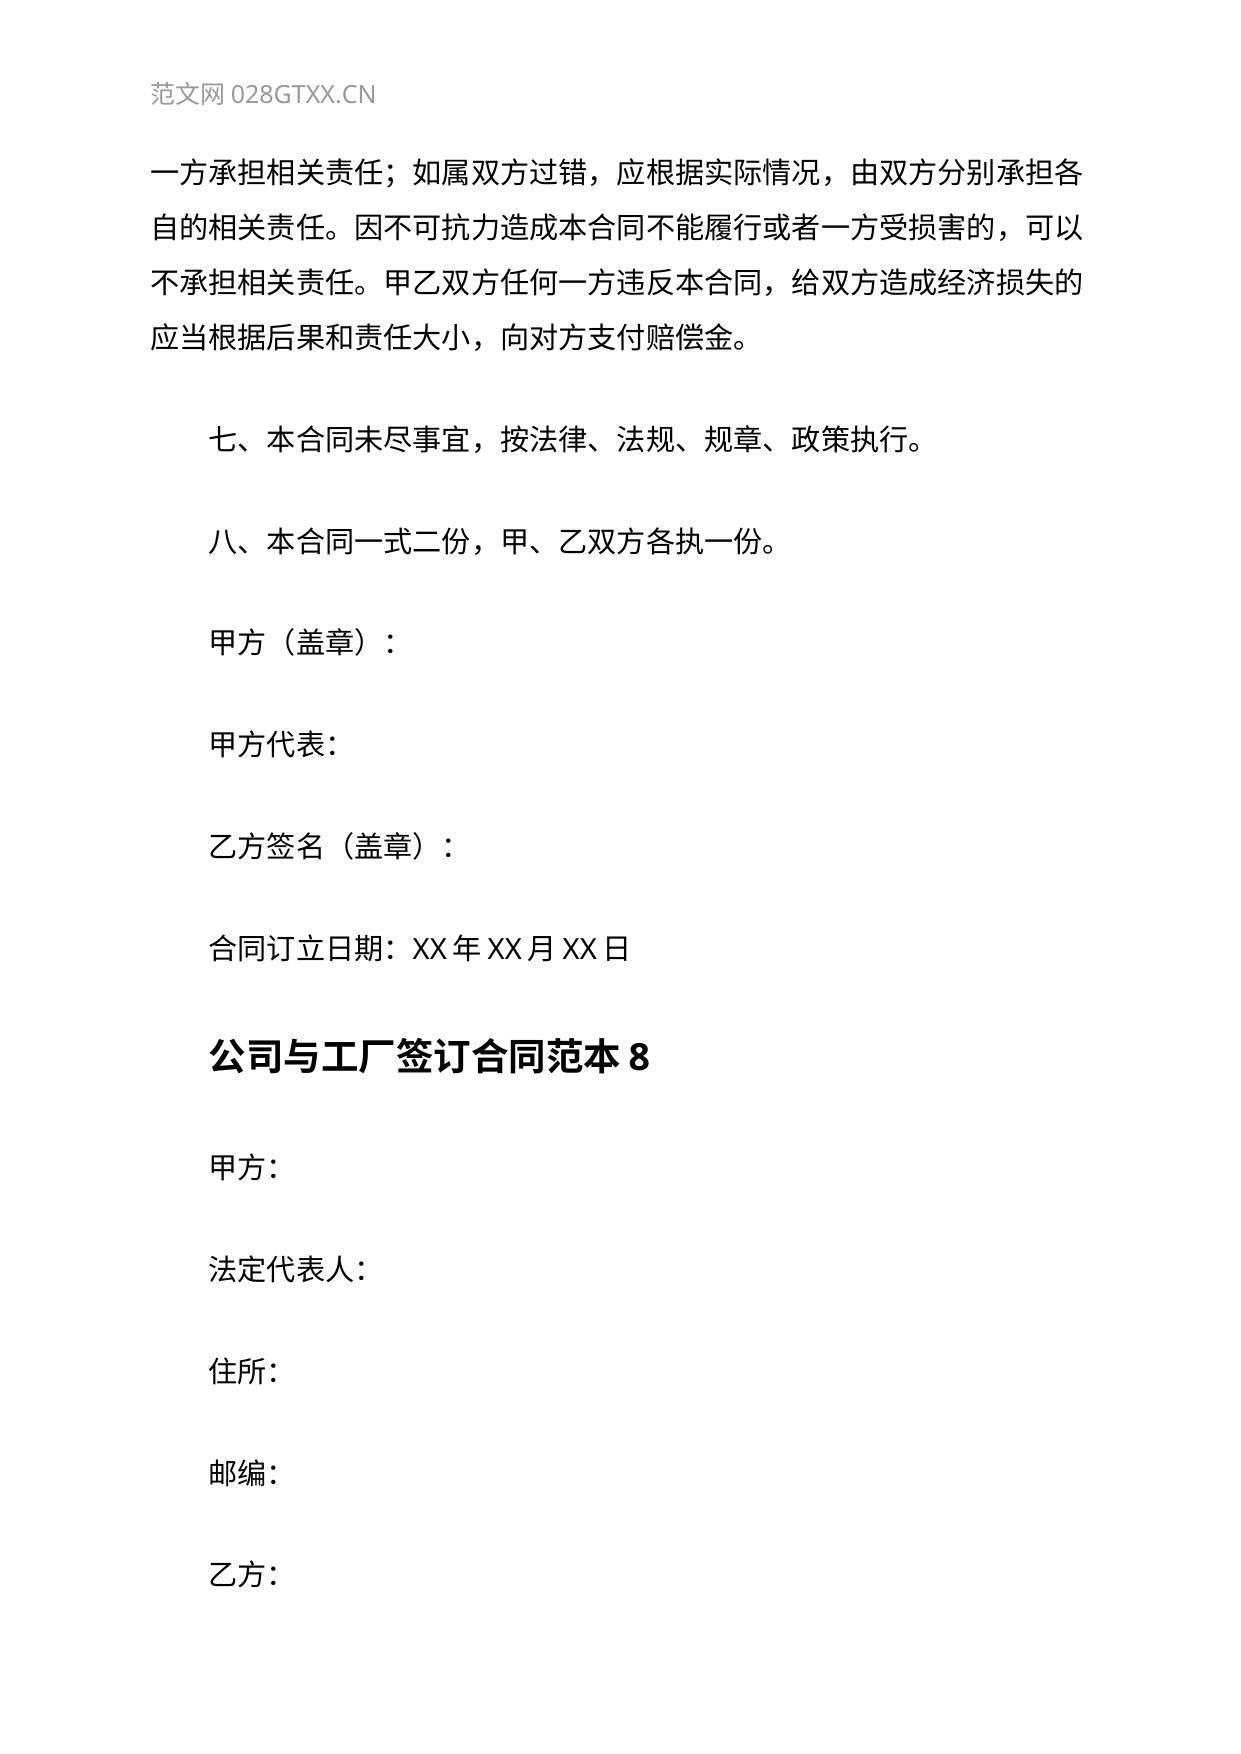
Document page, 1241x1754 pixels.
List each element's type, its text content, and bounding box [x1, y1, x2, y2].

text 甲方： [150, 1145, 1090, 1187]
text 乙方签名（盖章）： [150, 823, 1090, 866]
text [150, 150, 1090, 357]
text 合同订立日期：XX年XX月XX日 [150, 925, 1090, 968]
text 甲方代表： [150, 722, 1090, 764]
text 邮编： [150, 1450, 1090, 1492]
text 法定代表人： [150, 1247, 1090, 1289]
text 住所： [150, 1348, 1090, 1391]
text 七、本合同未尽事宜，按法律、法规、规章、政策执行。 [150, 416, 1090, 459]
text 八、本合同一式二份，甲、乙双方各执一份。 [150, 518, 1090, 561]
text 甲方（盖章）： [150, 620, 1090, 662]
text 公司与工厂签订合同范本8 [150, 1027, 1090, 1082]
text 乙方： [150, 1552, 1090, 1594]
